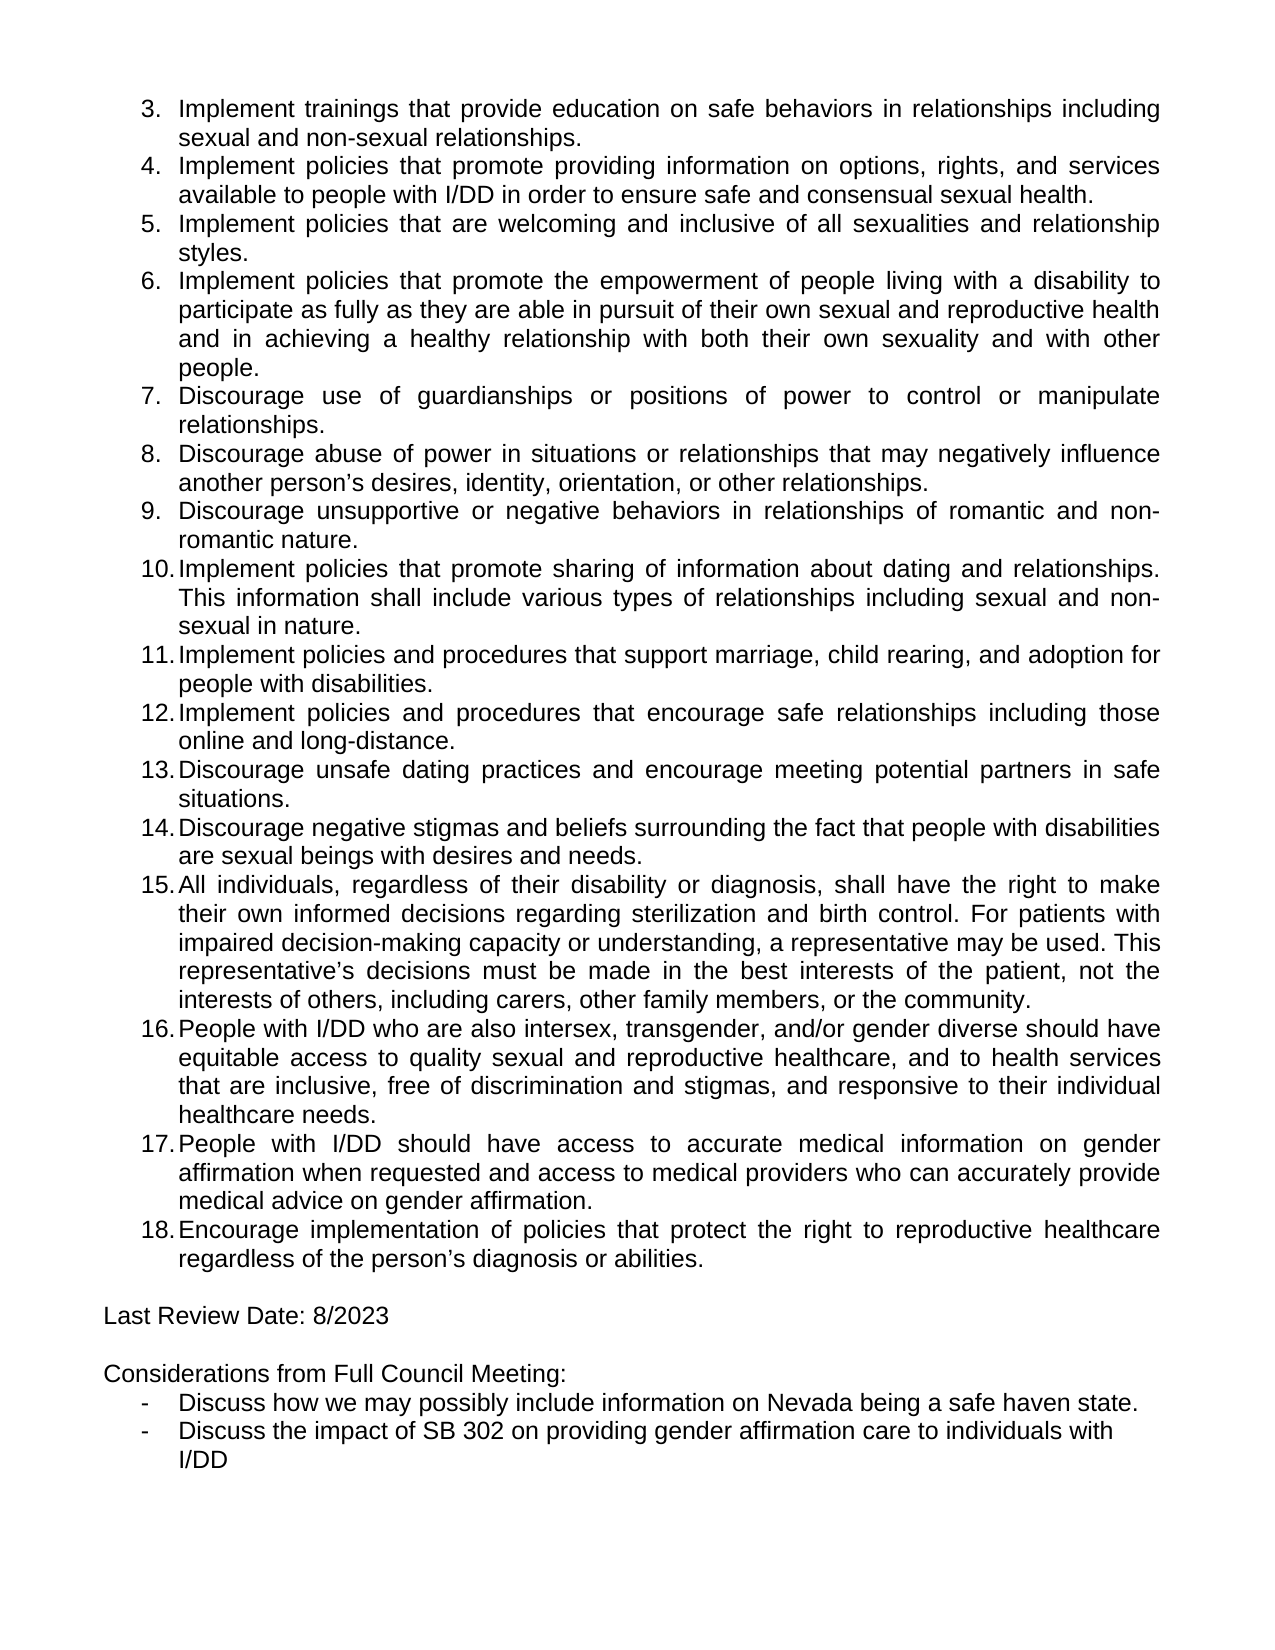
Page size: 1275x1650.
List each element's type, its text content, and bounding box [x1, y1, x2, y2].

list Discuss the impact of SB 302 on providing gender affirmation care to individuals with I/DD [141, 1416, 1162, 1474]
list Discourage abuse of power in situations or relationships that may negatively influence another person’s desires, identity, orientation, or other relationships. [141, 439, 1162, 496]
list Discourage use of guardianships or positions of power to control or manipulate relationships. [141, 381, 1162, 439]
list Discourage unsupportive or negative behaviors in relationships of romantic and non-romantic nature. [141, 496, 1162, 554]
list Discourage unsafe dating practices and encourage meeting potential partners in safe situations. [141, 755, 1162, 812]
list Discourage negative stigmas and beliefs surrounding the fact that people with disabilities are sexual beings with desires and needs. [141, 812, 1162, 870]
list Discuss how we may possibly include information on Nevada being a safe haven state. [141, 1387, 1162, 1416]
list Implement trainings that provide education on safe behaviors in relationships including sexual and non-sexual relationships. [141, 94, 1162, 151]
list Implement policies and procedures that support marriage, child rearing, and adoption for people with disabilities. [141, 640, 1162, 697]
list Implement policies that are welcoming and inclusive of all sexualities and relationship styles. [141, 209, 1162, 266]
text Considerations from Full Council Meeting: [103, 1359, 1162, 1387]
list People with I/DD who are also intersex, transgender, and/or gender diverse should have equitable access to quality sexual and reproductive healthcare, and to health services that are inclusive, free of discrimination and stigmas, and responsive to their individual healthcare needs. [141, 1014, 1162, 1129]
list Implement policies and procedures that encourage safe relationships including those online and long-distance. [141, 697, 1162, 755]
list People with I/DD should have access to accurate medical information on gender affirmation when requested and access to medical providers who can accurately provide medical advice on gender affirmation. [141, 1129, 1162, 1215]
text Last Review Date: 8/2023 [103, 1301, 1162, 1330]
list Implement policies that promote providing information on options, rights, and services available to people with I/DD in order to ensure safe and consensual sexual health. [141, 151, 1162, 209]
list All individuals, regardless of their disability or diagnosis, shall have the right to make their own informed decisions regarding sterilization and birth control. For patients with impaired decision-making capacity or understanding, a representative may be used. This representative’s decisions must be made in the best interests of the patient, not the interests of others, including carers, other family members, or the community. [141, 870, 1162, 1014]
list Encourage implementation of policies that protect the right to reproductive healthcare regardless of the person’s diagnosis or abilities. [141, 1215, 1162, 1272]
list Implement policies that promote sharing of information about dating and relationships. This information shall include various types of relationships including sexual and non-sexual in nature. [141, 554, 1162, 640]
list Implement policies that promote the empowerment of people living with a disability to participate as fully as they are able in pursuit of their own sexual and reproductive health and in achieving a healthy relationship with both their own sexuality and with other people. [141, 266, 1162, 381]
